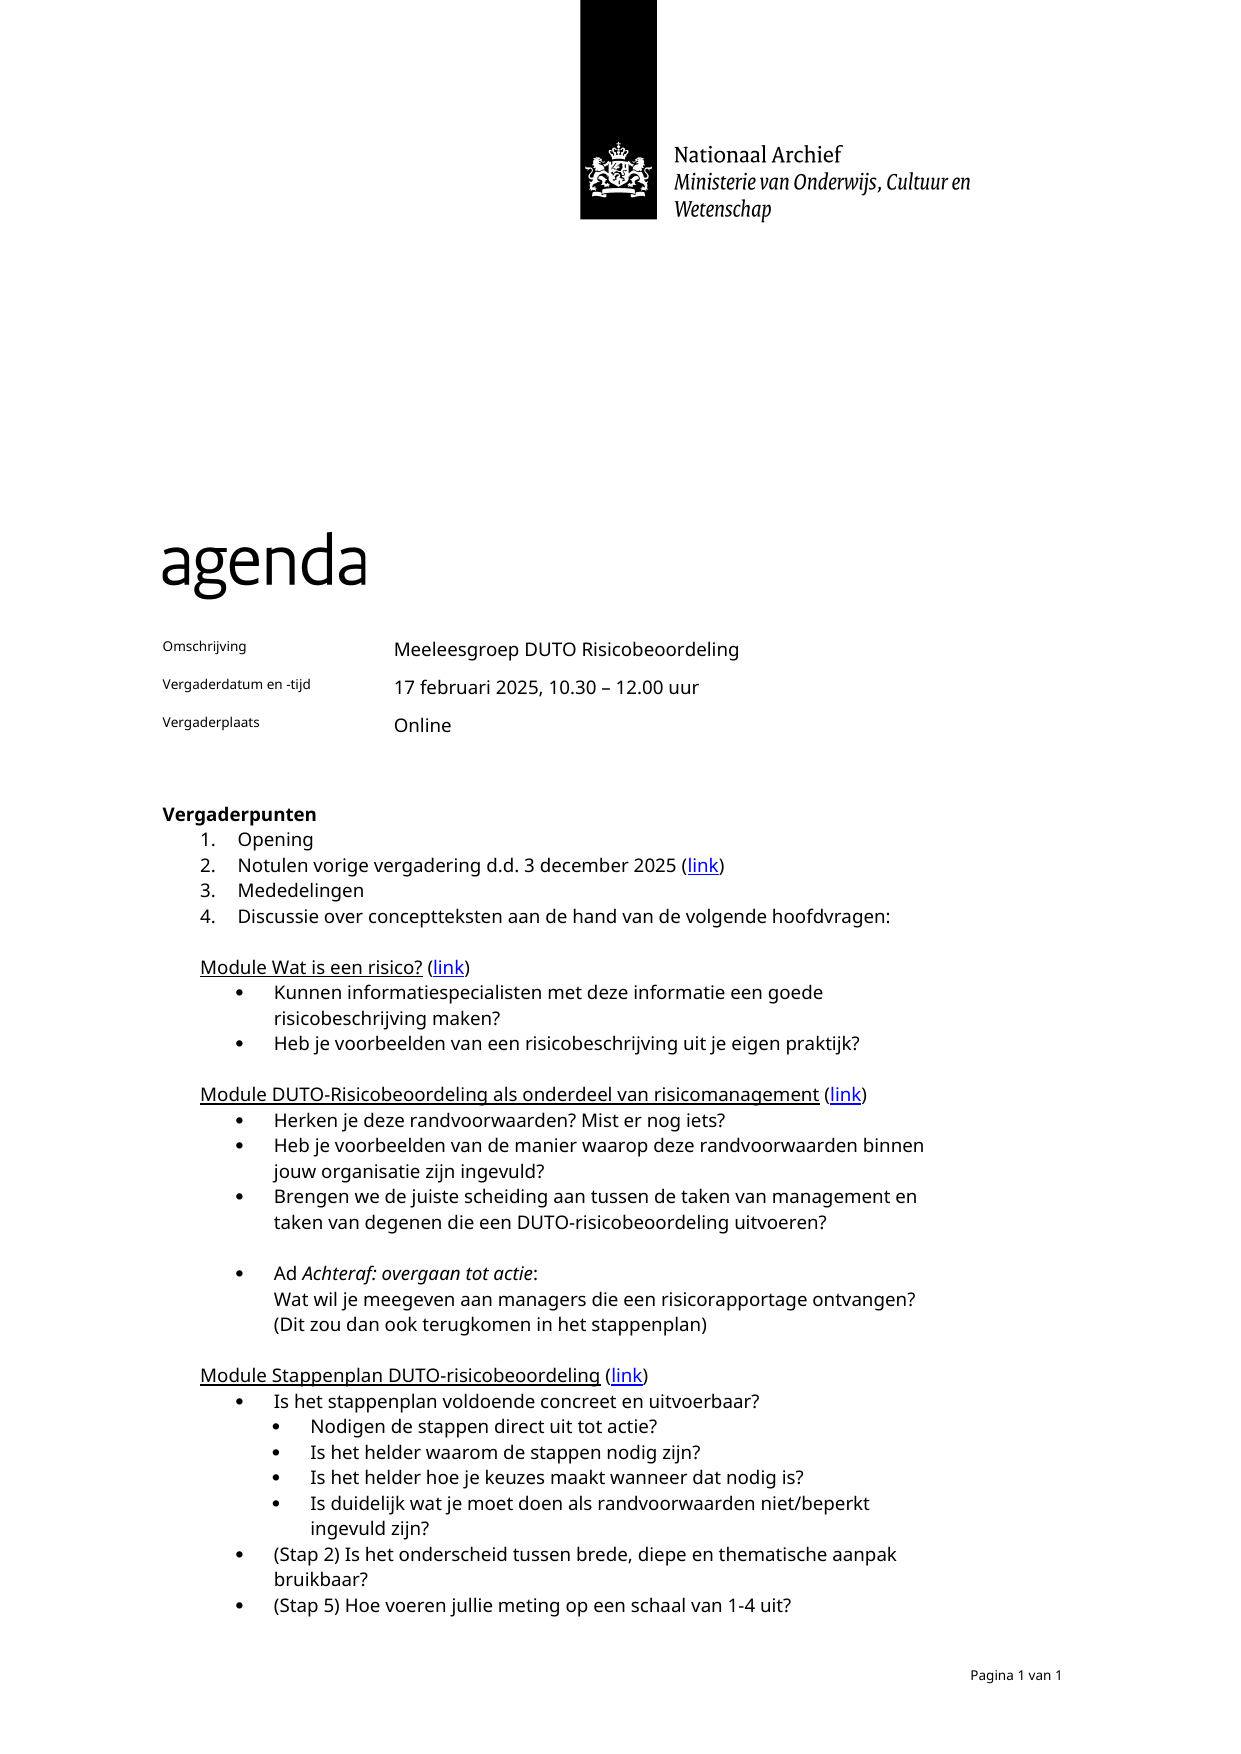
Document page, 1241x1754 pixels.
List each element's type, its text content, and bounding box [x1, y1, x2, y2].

text Module Wat is een risico? (link) [162, 954, 947, 980]
list (Stap 2) Is het onderscheid tussen brede, diepe en thematische aanpak bruikbaar? [236, 1541, 947, 1592]
picture [580, 0, 1043, 260]
list Is het helder waarom de stappen nodig zijn? [273, 1439, 947, 1464]
text Module Stappenplan DUTO-risicobeoordeling (link) [162, 1362, 947, 1388]
text Vergaderpunten [162, 801, 947, 827]
list (Stap 5) Hoe voeren jullie meting op een schaal van 1-4 uit? [236, 1592, 947, 1618]
list Nodigen de stappen direct uit tot actie? [273, 1413, 947, 1439]
list Is het helder hoe je keuzes maakt wanneer dat nodig is? [273, 1464, 947, 1490]
list Notulen vorige vergadering d.d. 3 december 2025 (link) [200, 852, 947, 878]
list Heb je voorbeelden van een risicobeschrijving uit je eigen praktijk? [236, 1031, 947, 1056]
list Is duidelijk wat je moet doen als randvoorwaarden niet/beperkt ingevuld zijn? [273, 1490, 947, 1541]
list Is het stappenplan voldoende concreet en uitvoerbaar? [236, 1388, 947, 1413]
list Mededelingen [200, 878, 947, 903]
list Discussie over conceptteksten aan de hand van de volgende hoofdvragen: [200, 903, 947, 929]
picture [162, 512, 366, 600]
list Opening [200, 827, 947, 852]
list Brengen we de juiste scheiding aan tussen de taken van management en taken van degenen die een DUTO-risicobeoordeling uitvoeren? [236, 1184, 947, 1235]
list Ad Achteraf: overgaan tot actie: Wat wil je meegeven aan managers die een risicorapportage ontvangen? (Dit zou dan ook terugkomen in het stappenplan) [236, 1260, 947, 1337]
list Heb je voorbeelden van de manier waarop deze randvoorwaarden binnen jouw organisatie zijn ingevuld? [236, 1133, 947, 1184]
list Herken je deze randvoorwaarden? Mist er nog iets? [236, 1107, 947, 1133]
text Module DUTO-Risicobeoordeling als onderdeel van risicomanagement (link) [162, 1082, 947, 1107]
list Kunnen informatiespecialisten met deze informatie een goede risicobeschrijving maken? [236, 980, 947, 1031]
